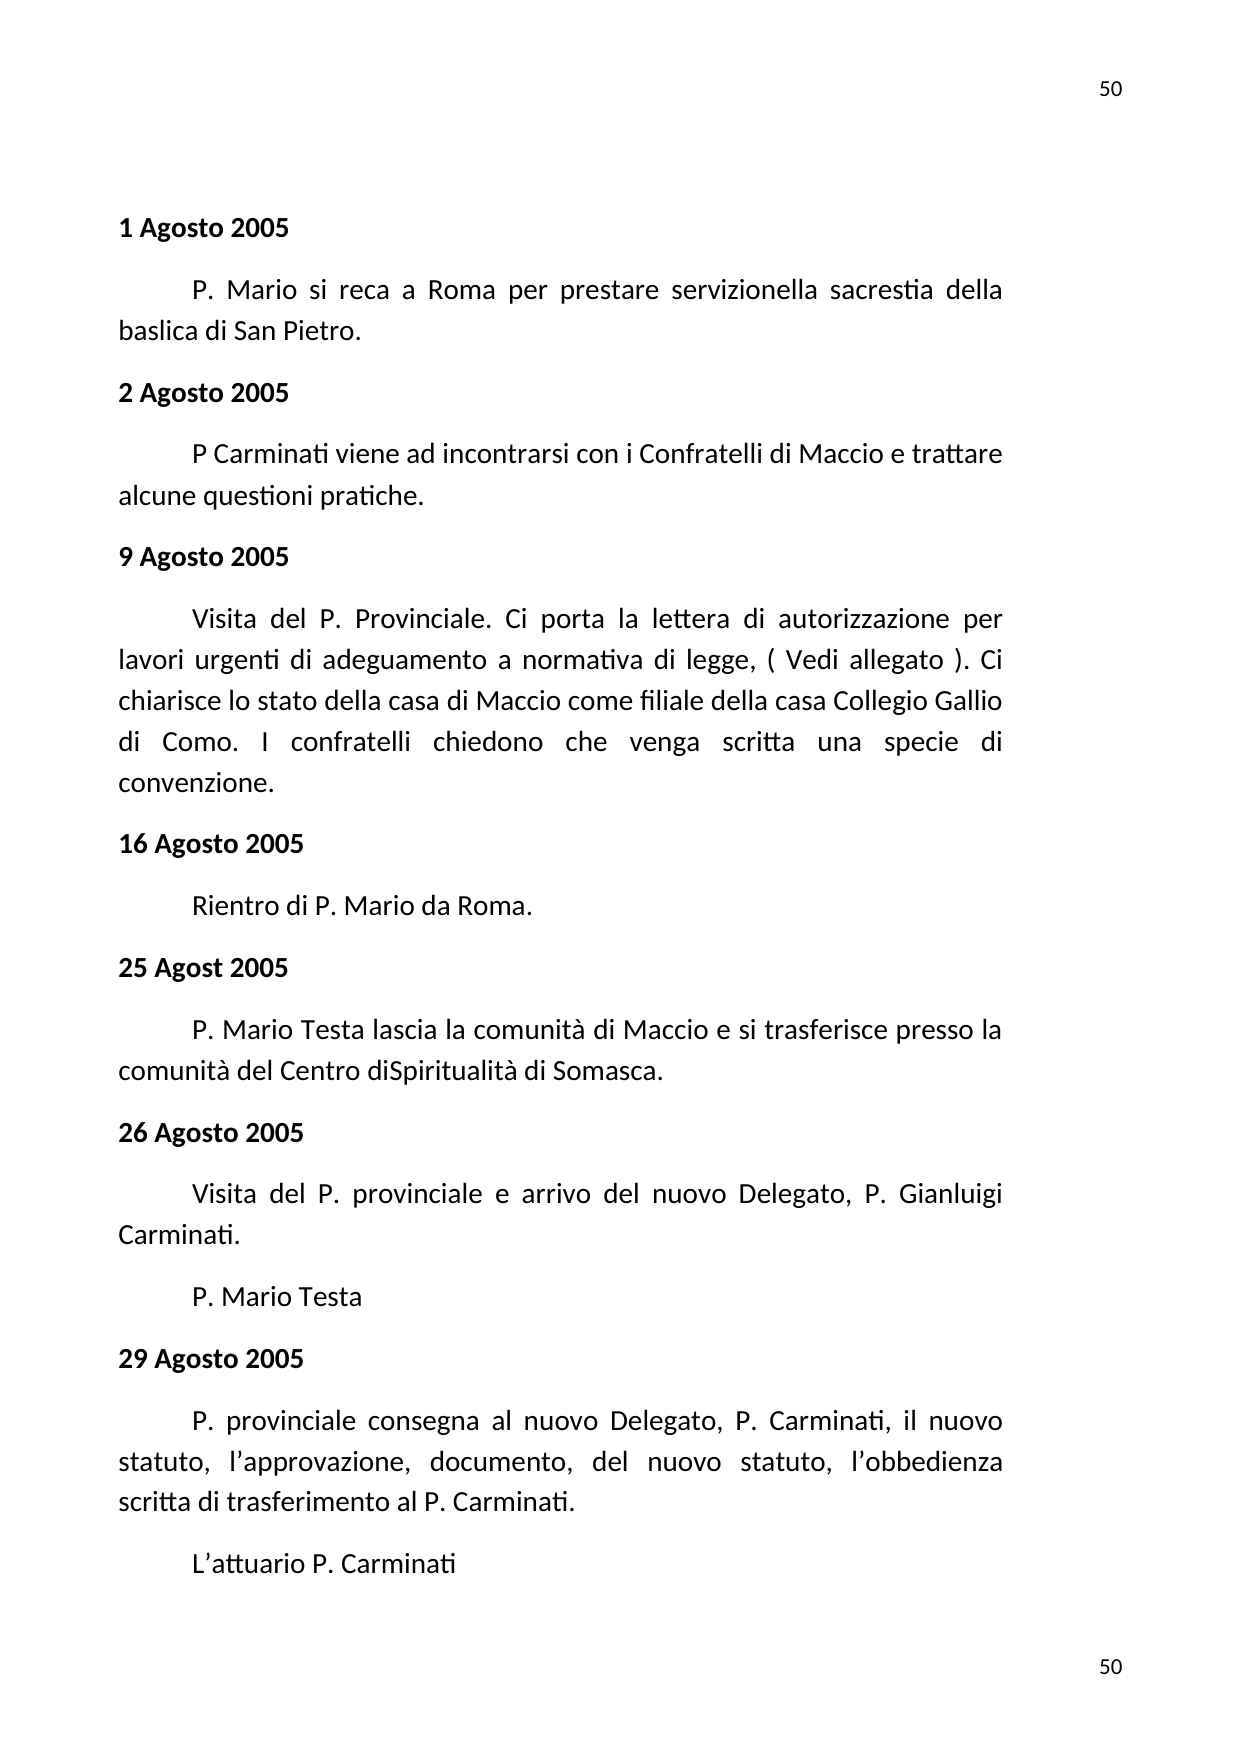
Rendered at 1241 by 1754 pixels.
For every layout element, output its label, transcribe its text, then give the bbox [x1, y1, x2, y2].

text 29 Agosto 2005 [118, 1340, 1004, 1376]
text 1 Agosto 2005 [118, 209, 1004, 245]
text P. Mario si reca a Roma per prestare servizionella sacrestia della baslica di San Pietro. [118, 271, 1004, 348]
text 9 Agosto 2005 [118, 538, 1004, 574]
text 2 Agosto 2005 [118, 374, 1004, 409]
text L’attuario P. Carminati [118, 1545, 1004, 1581]
text 26 Agosto 2005 [118, 1114, 1004, 1149]
text 25 Agost 2005 [118, 949, 1004, 985]
text P. Mario Testa lascia la comunità di Maccio e si trasferisce presso la comunità del Centro diSpiritualità di Somasca. [118, 1011, 1004, 1087]
text P. provinciale consegna al nuovo Delegato, P. Carminati, il nuovo statuto, l’approvazione, documento, del nuovo statuto, l’obbedienza scritta di trasferimento al P. Carminati. [118, 1402, 1004, 1519]
text P Carminati viene ad incontrarsi con i Confratelli di Maccio e trattare alcune questioni pratiche. [118, 436, 1004, 512]
text Rientro di P. Mario da Roma. [118, 887, 1004, 923]
text P. Mario Testa [118, 1278, 1004, 1314]
text 16 Agosto 2005 [118, 826, 1004, 861]
text Visita del P. Provinciale. Ci porta la lettera di autorizzazione per lavori urgenti di adeguamento a normativa di legge, ( Vedi allegato ). Ci chiarisce lo stato della casa di Maccio come filiale della casa Collegio Gallio di Como. I confratelli chiedono che venga scritta una specie di convenzione. [118, 600, 1004, 799]
text Visita del P. provinciale e arrivo del nuovo Delegato, P. Gianluigi Carminati. [118, 1175, 1004, 1252]
